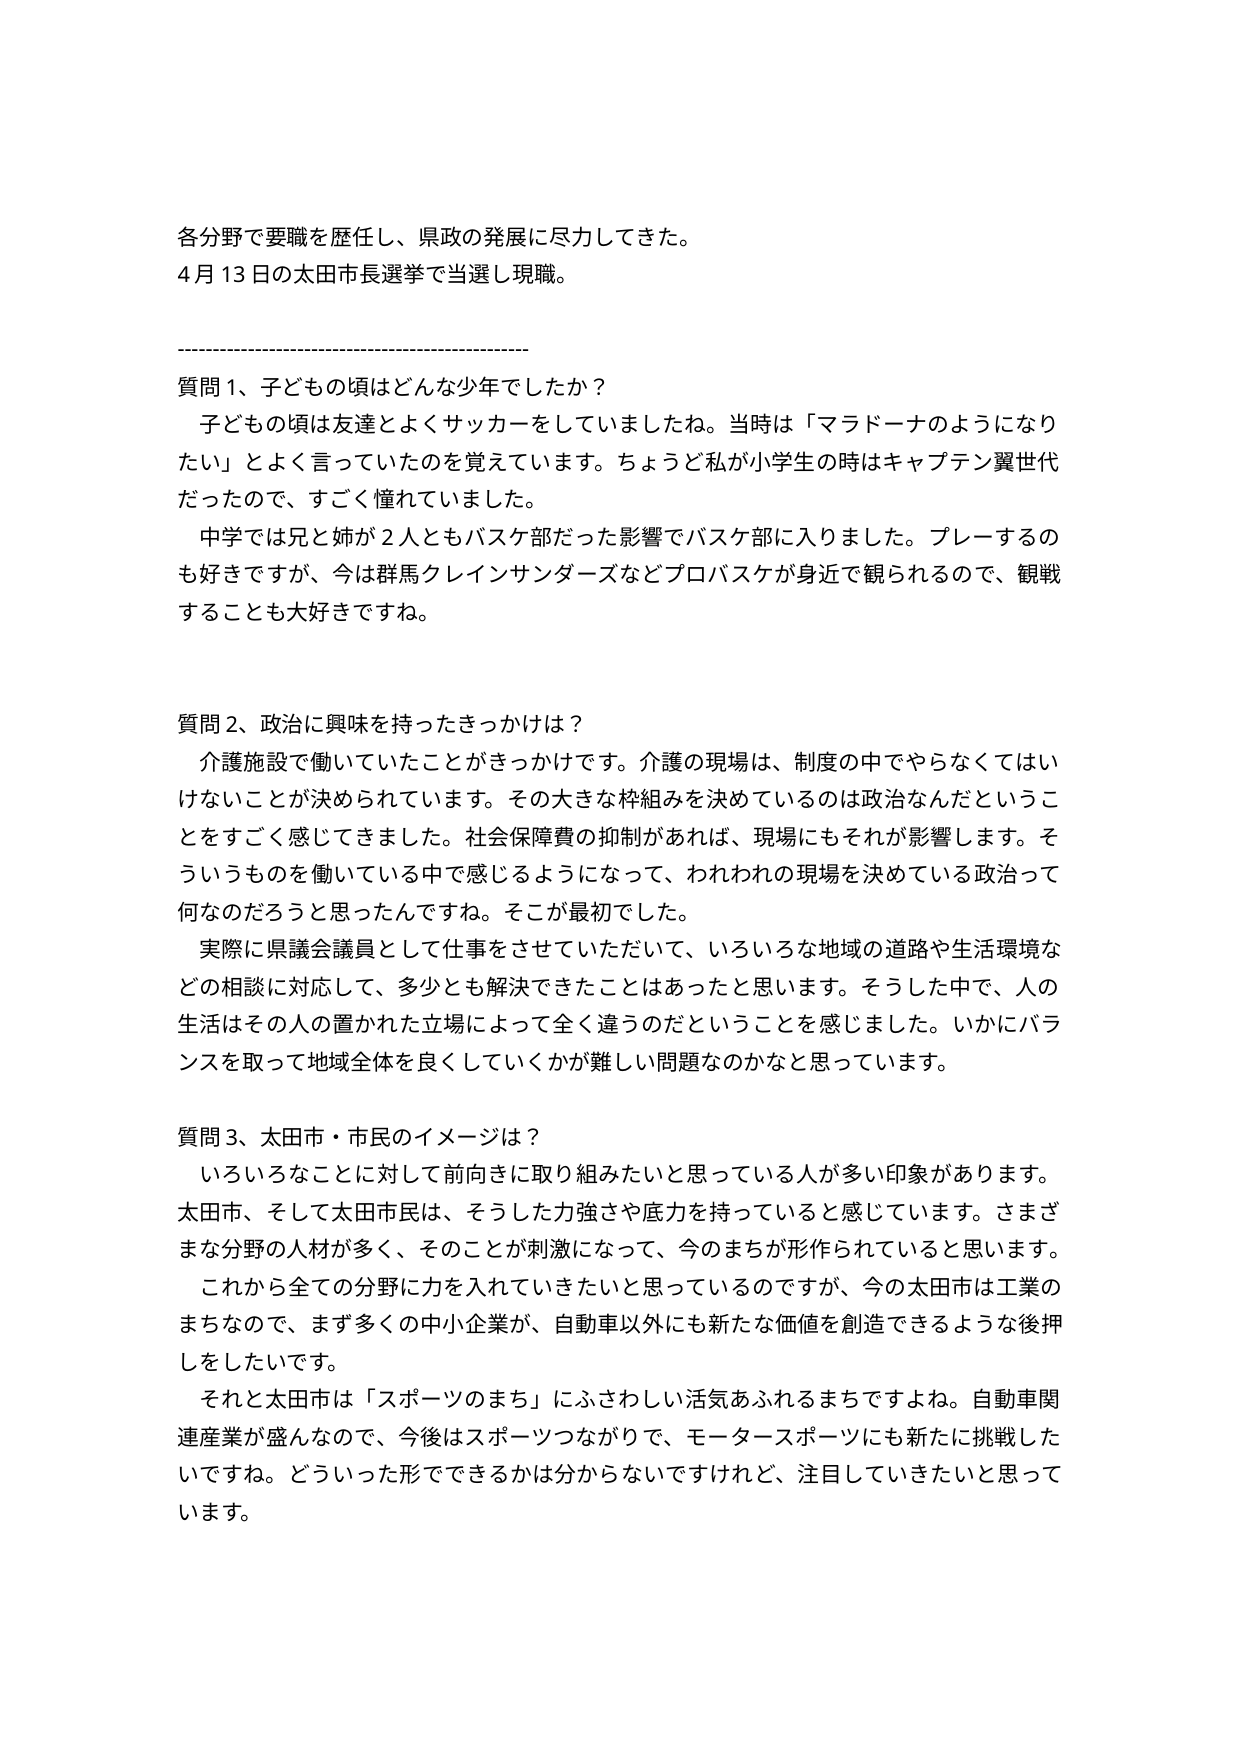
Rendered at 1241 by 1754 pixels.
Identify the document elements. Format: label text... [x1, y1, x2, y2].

text 実際に県議会議員として仕事をさせていただいて、いろいろな地域の道路や生活環境などの相談に対応して、多少とも解決できたことはあったと思います。そうした中で、人の生活はその人の置かれた立場によって全く違うのだということを感じました。いかにバランスを取って地域全体を良くしていくかが難しい問題なのかなと思っています。 [177, 929, 1063, 1079]
text 子どもの頃は友達とよくサッカーをしていましたね。当時は「マラドーナのようになりたい」とよく言っていたのを覚えています。ちょうど私が小学生の時はキャプテン翼世代だったので、すごく憧れていました。 [177, 404, 1063, 517]
text それと太田市は「スポーツのまち」にふさわしい活気あふれるまちですよね。自動車関連産業が盛んなので、今後はスポーツつながりで、モータースポーツにも新たに挑戦したいですね。どういった形でできるかは分からないですけれど、注目していきたいと思っています。 [177, 1379, 1063, 1529]
text 質問3、太田市・市民のイメージは？ [177, 1117, 1063, 1154]
text 各分野で要職を歴任し、県政の発展に尽力してきた。 [177, 217, 1063, 254]
text いろいろなことに対して前向きに取り組みたいと思っている人が多い印象があります。太田市、そして太田市民は、そうした力強さや底力を持っていると感じています。さまざまな分野の人材が多く、そのことが刺激になって、今のまちが形作られていると思います。 [177, 1154, 1063, 1267]
text 質問1、子どもの頃はどんな少年でしたか？ [177, 367, 1063, 404]
text -------------------------------------------------- [177, 329, 1063, 367]
text 介護施設で働いていたことがきっかけです。介護の現場は、制度の中でやらなくてはいけないことが決められています。その大きな枠組みを決めているのは政治なんだということをすごく感じてきました。社会保障費の抑制があれば、現場にもそれが影響します。そういうものを働いている中で感じるようになって、われわれの現場を決めている政治って何なのだろうと思ったんですね。そこが最初でした。 [177, 742, 1063, 929]
text 質問2、政治に興味を持ったきっかけは？ [177, 704, 1063, 742]
text これから全ての分野に力を入れていきたいと思っているのですが、今の太田市は工業のまちなので、まず多くの中小企業が、自動車以外にも新たな価値を創造できるような後押しをしたいです。 [177, 1267, 1063, 1379]
text 4月13日の太田市長選挙で当選し現職。 [177, 254, 1063, 292]
text 中学では兄と姉が2人ともバスケ部だった影響でバスケ部に入りました。プレーするのも好きですが、今は群馬クレインサンダーズなどプロバスケが身近で観られるので、観戦することも大好きですね。 [177, 517, 1063, 629]
